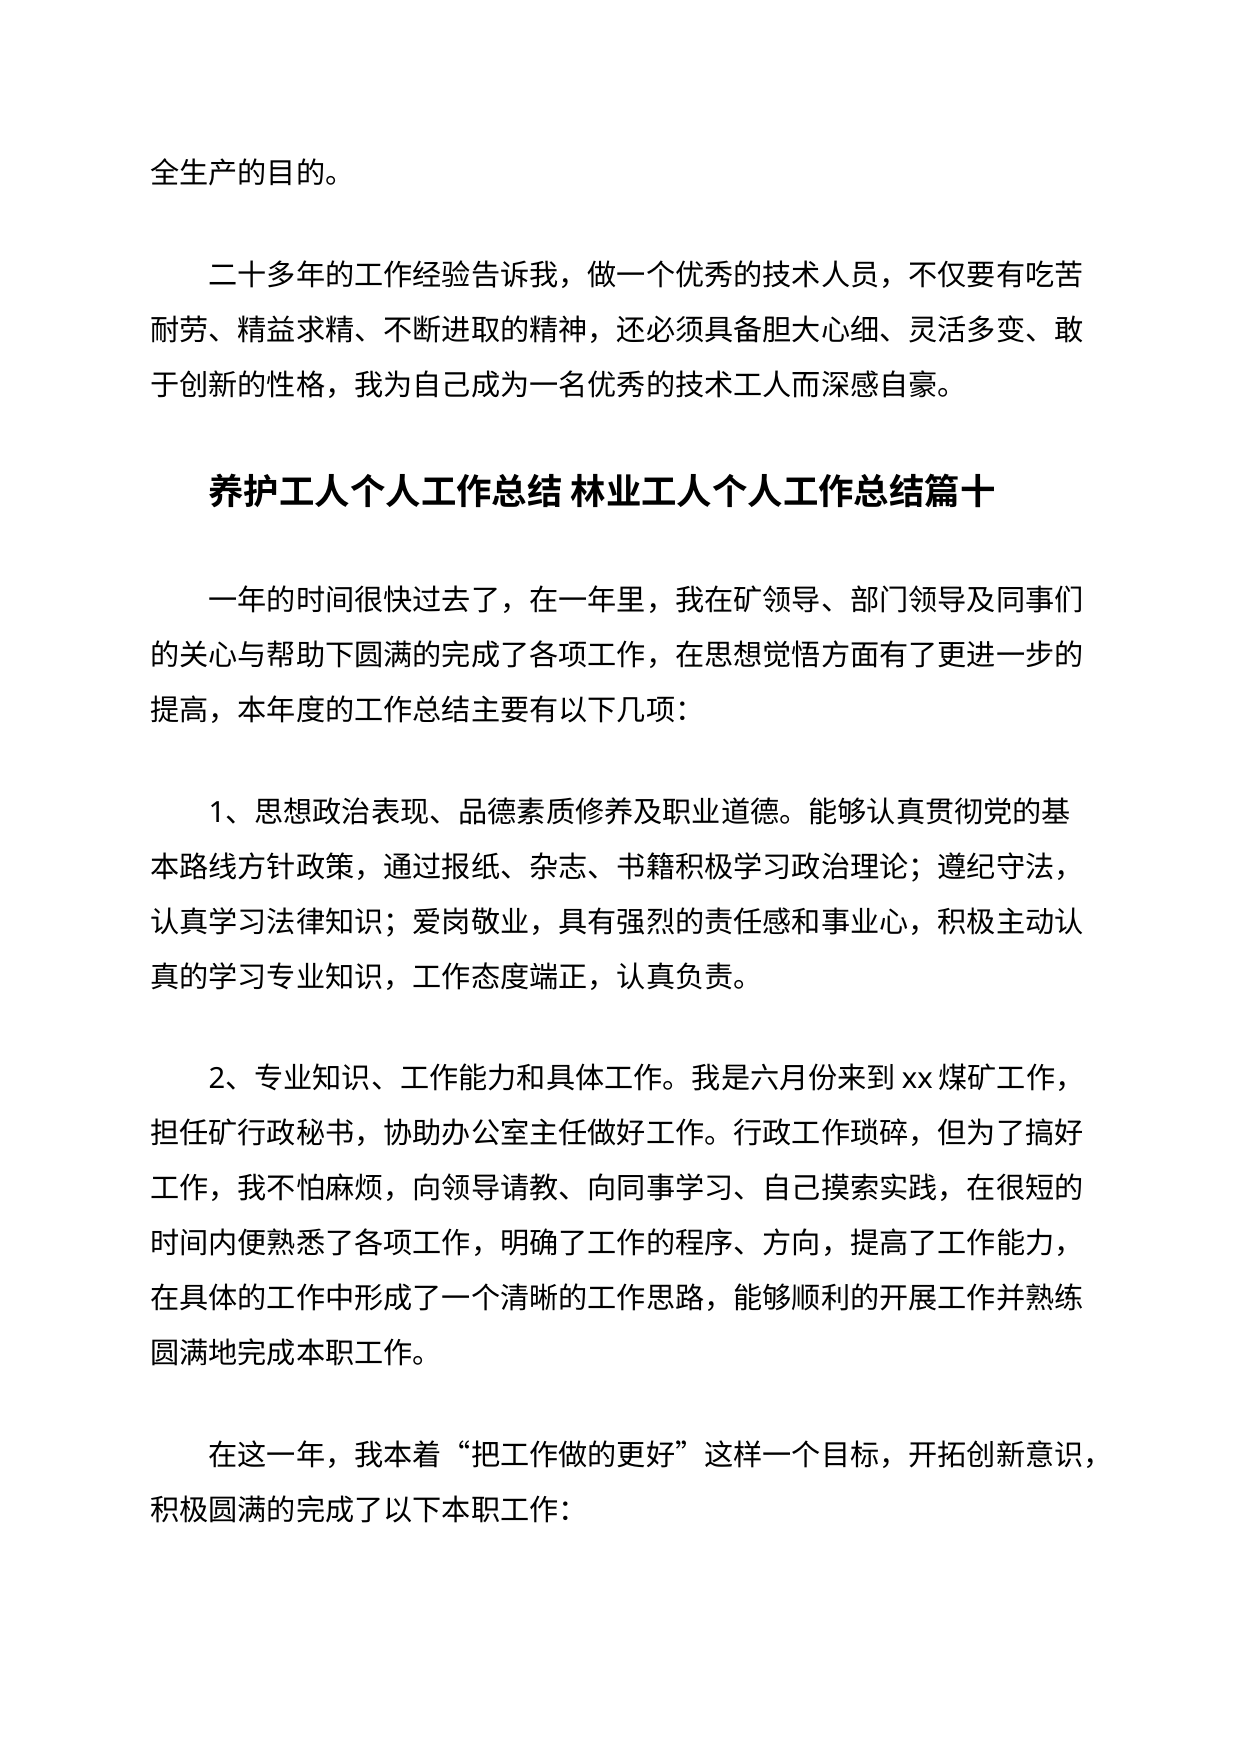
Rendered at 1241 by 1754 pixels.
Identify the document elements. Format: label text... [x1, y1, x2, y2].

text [150, 150, 1090, 192]
text 二十多年的工作经验告诉我，做一个优秀的技术人员，不仅要有吃苦耐劳、精益求精、不断进取的精神，还必须具备胆大心细、灵活多变、敢于创新的性格，我为自己成为一名优秀的技术工人而深感自豪。 [150, 252, 1090, 404]
text 2、专业知识、工作能力和具体工作。我是六月份来到xx煤矿工作，担任矿行政秘书，协助办公室主任做好工作。行政工作琐碎，但为了搞好工作，我不怕麻烦，向领导请教、向同事学习、自己摸索实践，在很短的时间内便熟悉了各项工作，明确了工作的程序、方向，提高了工作能力，在具体的工作中形成了一个清晰的工作思路，能够顺利的开展工作并熟练圆满地完成本职工作。 [150, 1055, 1090, 1372]
text 1、思想政治表现、品德素质修养及职业道德。能够认真贯彻党的基本路线方针政策，通过报纸、杂志、书籍积极学习政治理论；遵纪守法，认真学习法律知识；爱岗敬业，具有强烈的责任感和事业心，积极主动认真的学习专业知识，工作态度端正，认真负责。 [150, 788, 1090, 995]
text 在这一年，我本着“把工作做的更好”这样一个目标，开拓创新意识，积极圆满的完成了以下本职工作： [150, 1431, 1090, 1528]
text 养护工人个人工作总结 林业工人个人工作总结篇十 [150, 463, 1090, 514]
text 一年的时间很快过去了，在一年里，我在矿领导、部门领导及同事们的关心与帮助下圆满的完成了各项工作，在思想觉悟方面有了更进一步的提高，本年度的工作总结主要有以下几项： [150, 577, 1090, 729]
